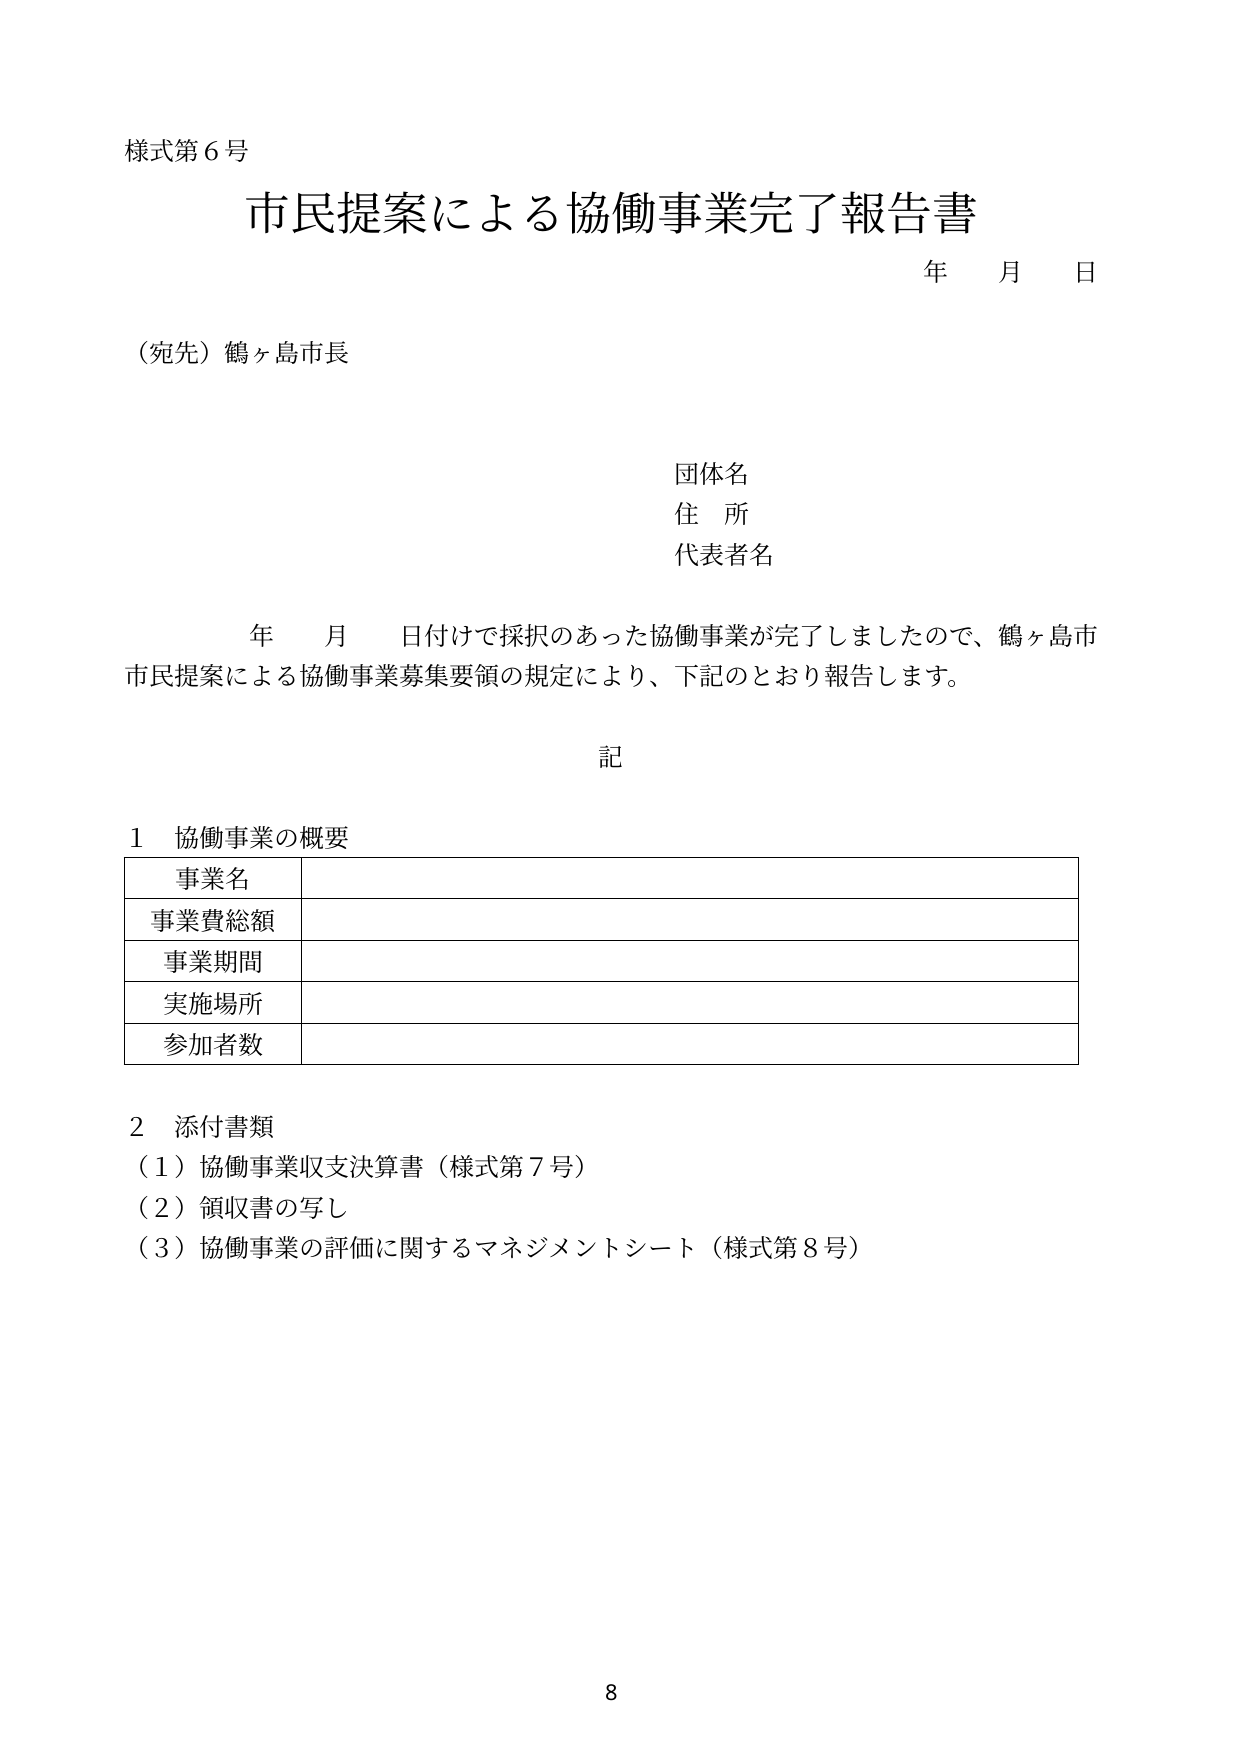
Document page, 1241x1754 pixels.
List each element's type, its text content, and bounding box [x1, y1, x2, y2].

text １ 協働事業の概要 [124, 816, 1098, 857]
text 市民提案による協働事業完了報告書 [124, 170, 1098, 251]
table_cell 事業期間 [125, 941, 301, 981]
table_cell 参加者数 [125, 1024, 301, 1064]
text （３）協働事業の評価に関するマネジメントシート（様式第８号） [124, 1227, 1098, 1267]
text 代表者名 [124, 533, 998, 574]
table_cell [302, 1024, 1078, 1064]
table_header [302, 858, 1078, 898]
text （１）協働事業収支決算書（様式第７号） [124, 1146, 1098, 1186]
table_cell 事業費総額 [125, 899, 301, 940]
table_cell 実施場所 [125, 982, 301, 1023]
text 様式第６号 [124, 129, 1098, 170]
text （２）領収書の写し [124, 1186, 1098, 1227]
text 年 月 日付けで採択のあった協働事業が完了しましたので、鶴ヶ島市市民提案による協働事業募集要領の規定により、下記のとおり報告します。 [124, 614, 1099, 695]
table_cell [302, 899, 1078, 940]
text 年 月 日 [124, 251, 1098, 291]
text 住 所 [124, 493, 998, 533]
table_cell [302, 982, 1078, 1023]
subtitle 記 [124, 736, 1098, 776]
table_header 事業名 [125, 858, 301, 898]
text （宛先）鶴ヶ島市長 [124, 331, 998, 372]
text ２ 添付書類 [124, 1106, 1098, 1146]
text 団体名 [124, 453, 998, 493]
table_cell [302, 941, 1078, 981]
